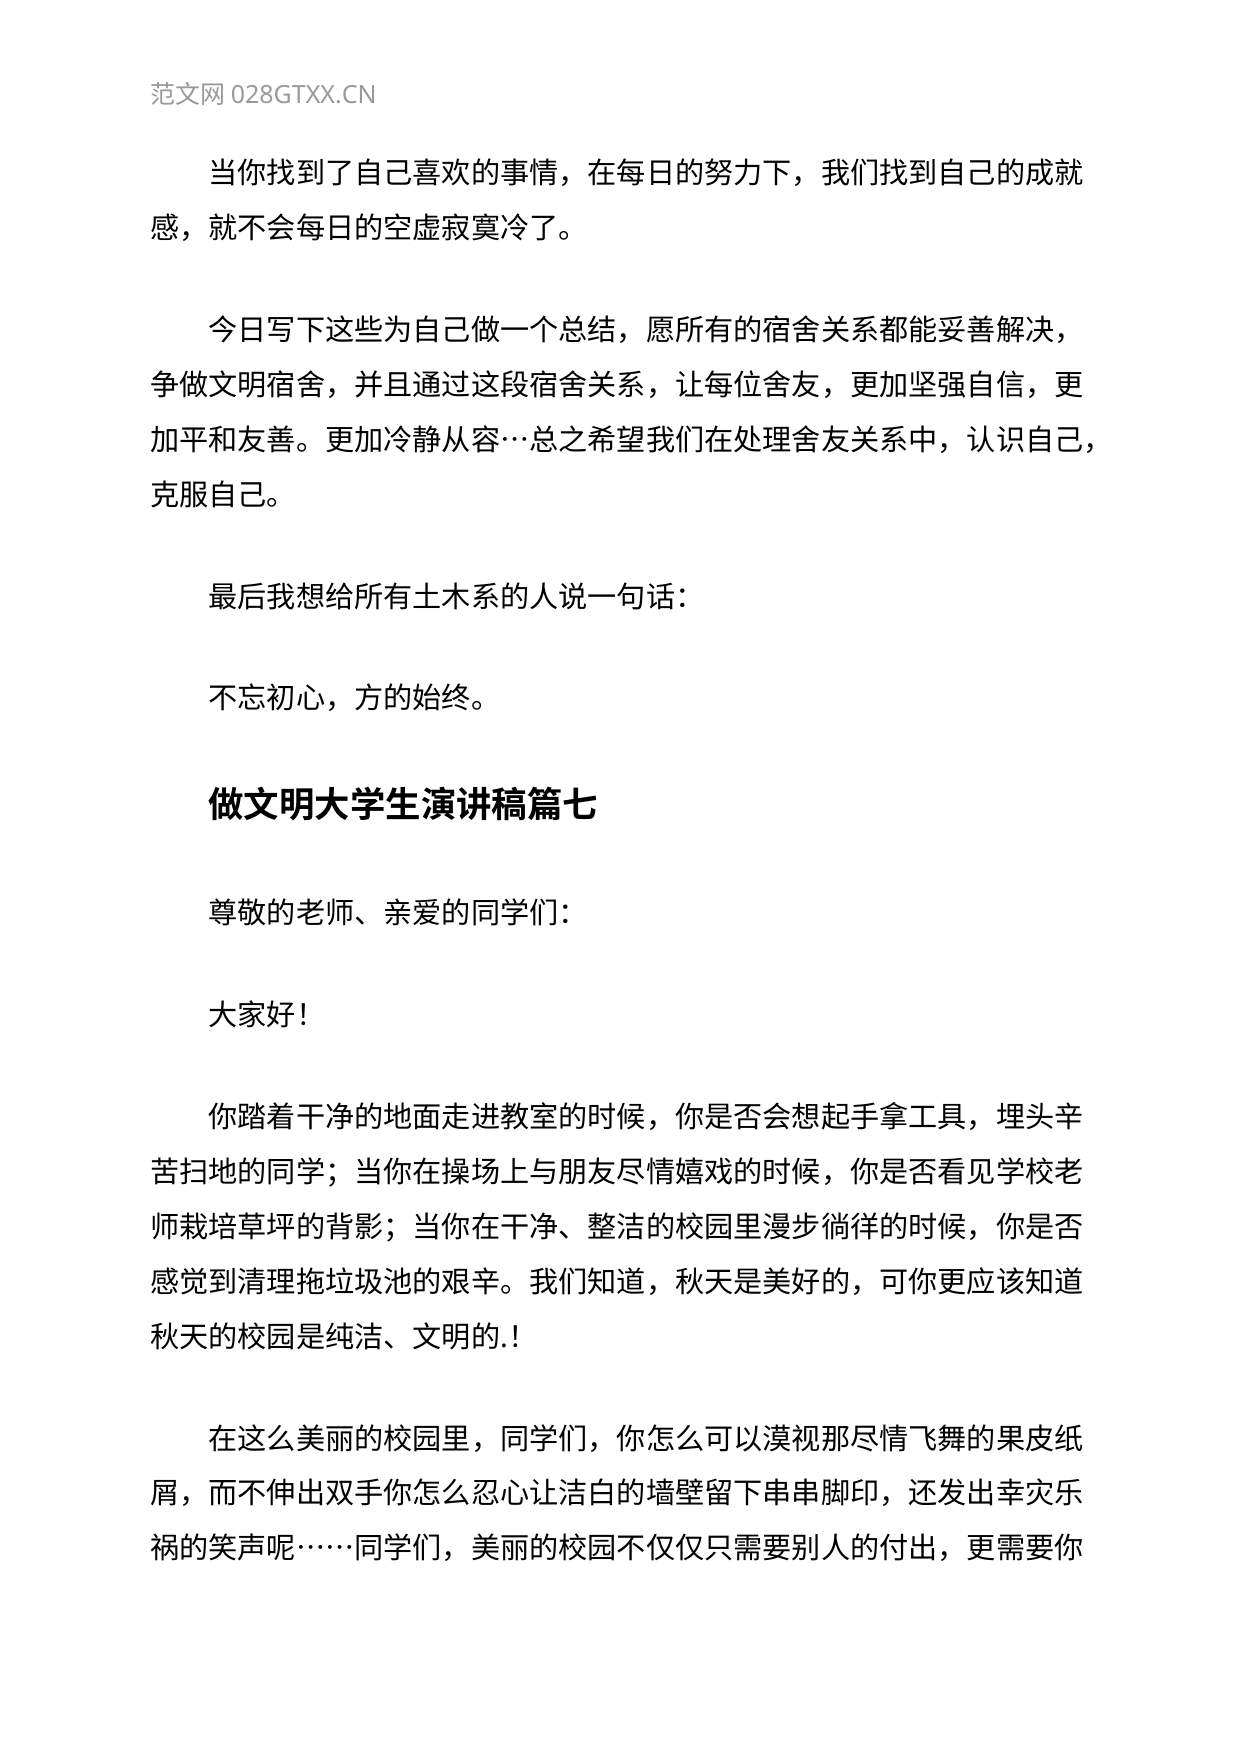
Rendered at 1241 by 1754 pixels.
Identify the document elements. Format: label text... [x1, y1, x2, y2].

text 你踏着干净的地面走进教室的时候，你是否会想起手拿工具，埋头辛苦扫地的同学；当你在操场上与朋友尽情嬉戏的时候，你是否看见学校老师栽培草坪的背影；当你在干净、整洁的校园里漫步徜徉的时候，你是否感觉到清理拖垃圾池的艰辛。我们知道，秋天是美好的，可你更应该知道秋天的校园是纯洁、文明的.！ [150, 1094, 1090, 1356]
text 当你找到了自己喜欢的事情，在每日的努力下，我们找到自己的成就感，就不会每日的空虚寂寞冷了。 [150, 150, 1090, 247]
text 最后我想给所有土木系的人说一句话： [150, 573, 1090, 615]
text 大家好！ [150, 992, 1090, 1034]
text 做文明大学生演讲稿篇七 [150, 777, 1090, 828]
text 今日写下这些为自己做一个总结，愿所有的宿舍关系都能妥善解决，争做文明宿舍，并且通过这段宿舍关系，让每位舍友，更加坚强自信，更加平和友善。更加冷静从容…总之希望我们在处理舍友关系中，认识自己，克服自己。 [150, 307, 1090, 514]
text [150, 1415, 1090, 1567]
text 不忘初心，方的始终。 [150, 675, 1090, 717]
text 尊敬的老师、亲爱的同学们： [150, 890, 1090, 932]
